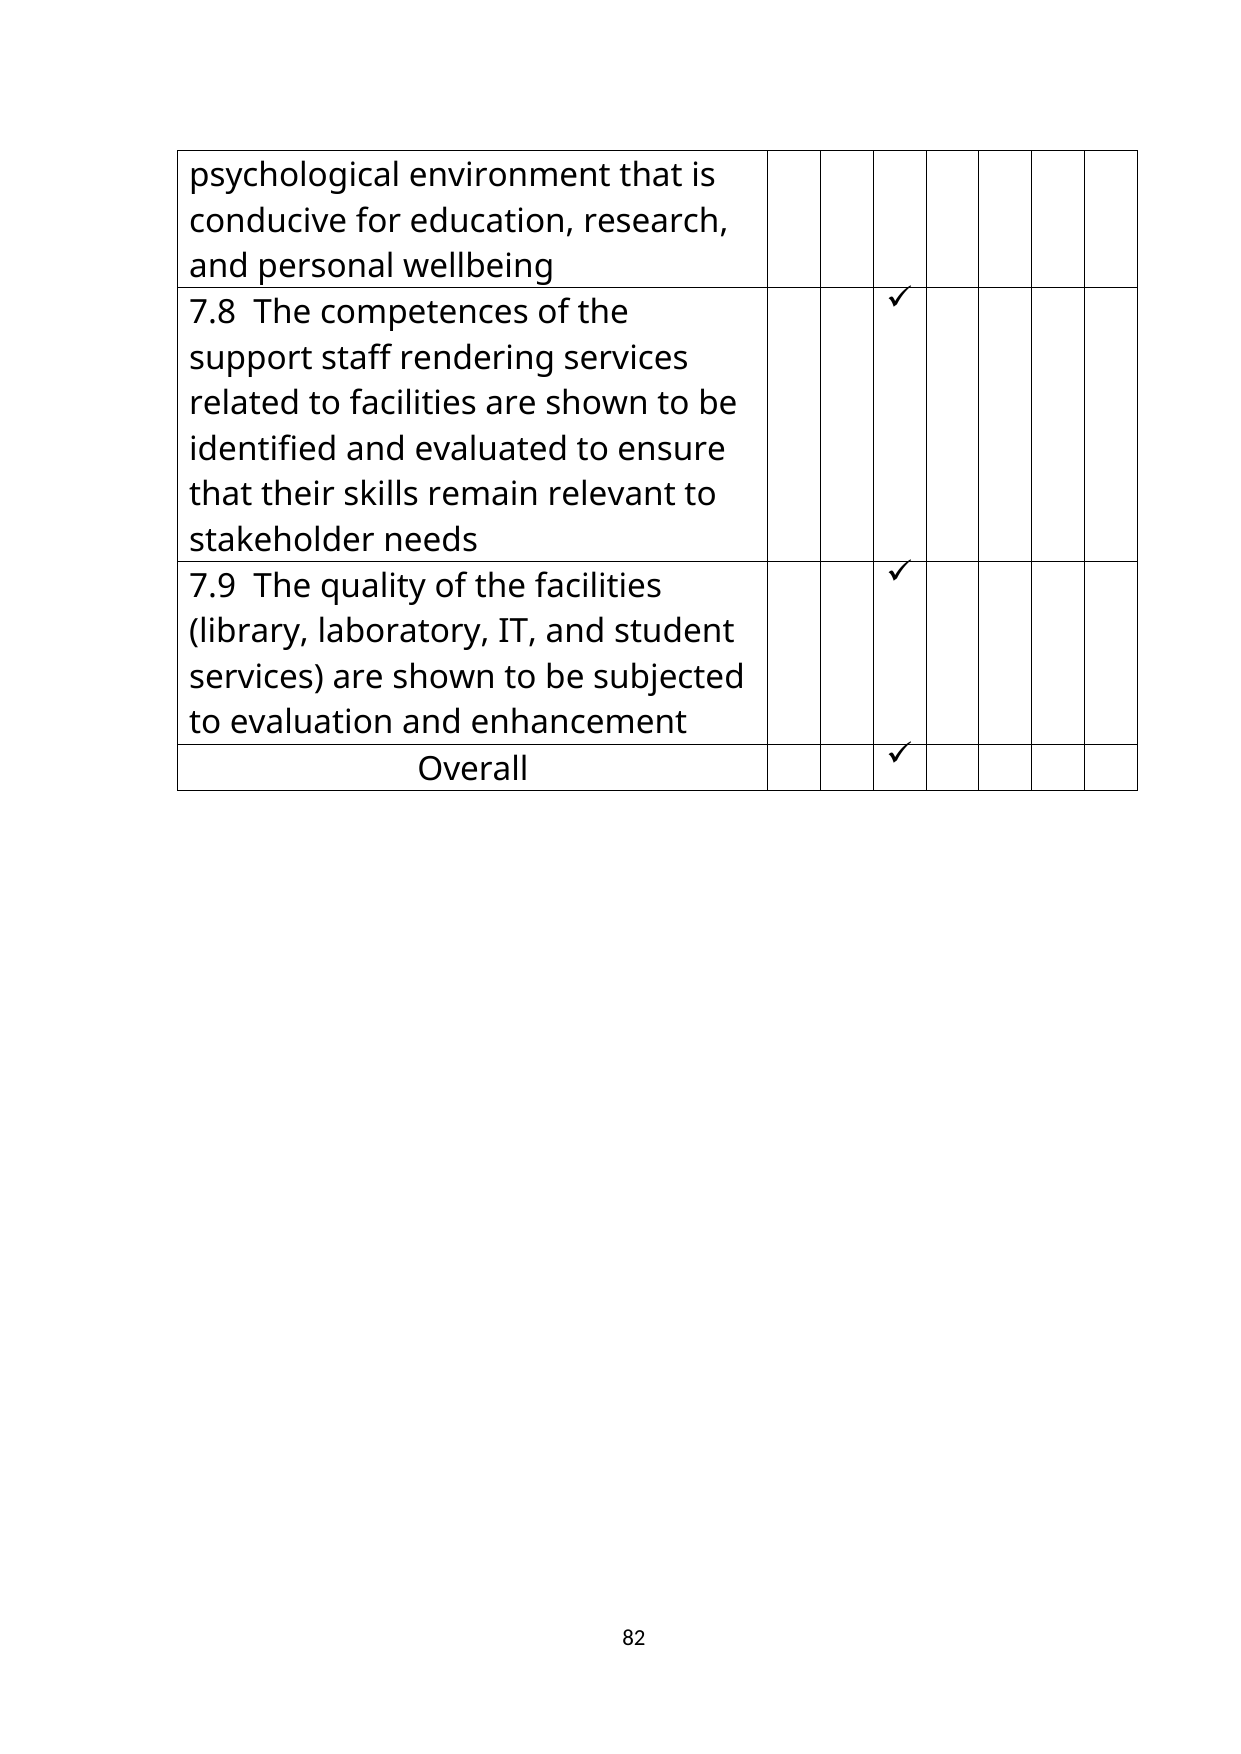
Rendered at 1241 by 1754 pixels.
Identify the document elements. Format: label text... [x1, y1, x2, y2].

table_cell [927, 745, 978, 790]
table_cell 7.9 The quality of the facilities (library, laboratory, IT, and student services) are shown to be subjected to evaluation and enhancement [178, 562, 767, 743]
table_cell [927, 562, 978, 743]
table_cell [979, 151, 1031, 287]
table_cell [927, 151, 978, 287]
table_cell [178, 151, 767, 287]
table_cell [821, 288, 873, 561]
table_cell [768, 151, 820, 287]
table_cell [768, 745, 820, 790]
table_cell [768, 562, 820, 743]
table_cell [1085, 151, 1137, 287]
table_cell [1032, 745, 1084, 790]
table_cell [874, 151, 926, 287]
table_cell [1032, 562, 1084, 743]
table_cell [979, 745, 1031, 790]
table_cell [874, 288, 926, 561]
table_cell [874, 745, 926, 790]
table_cell [874, 562, 926, 743]
table_cell [979, 288, 1031, 561]
table_cell [1032, 151, 1084, 287]
table_cell [1032, 288, 1084, 561]
table_cell [1085, 288, 1137, 561]
table_cell [821, 151, 873, 287]
table_cell [821, 562, 873, 743]
table_cell [927, 288, 978, 561]
table_cell 7.8 The competences of the support staff rendering services related to facilities are shown to be identified and evaluated to ensure that their skills remain relevant to stakeholder needs [178, 288, 767, 561]
table_cell Overall [178, 745, 767, 790]
table_cell [1085, 745, 1137, 790]
table_cell [768, 288, 820, 561]
table_cell [1085, 562, 1137, 743]
table_cell [821, 745, 873, 790]
table_cell [979, 562, 1031, 743]
